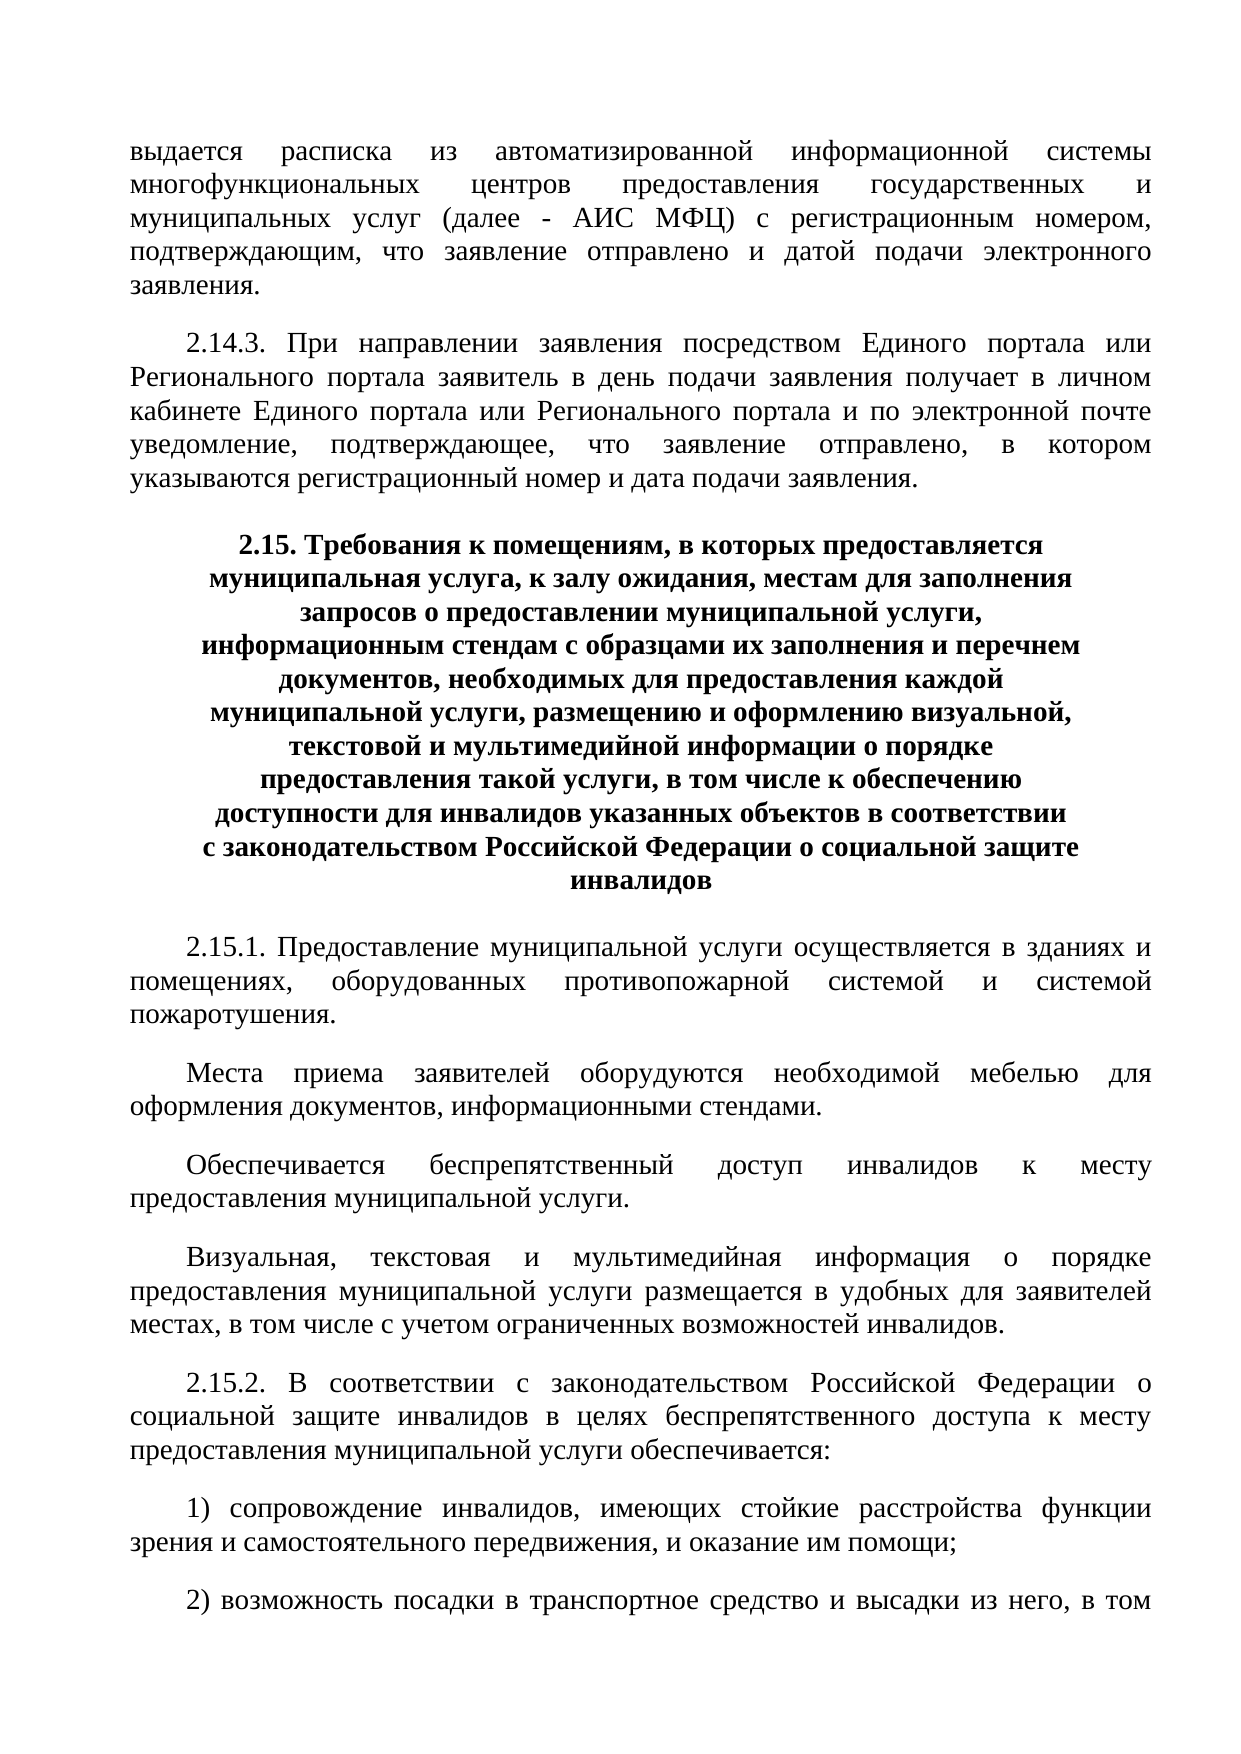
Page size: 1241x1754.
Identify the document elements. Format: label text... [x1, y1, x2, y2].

text 2.15.1. Предоставление муниципальной услуги осуществляется в зданиях и помещениях, оборудованных противопожарной системой и системой пожаротушения. [129, 929, 1152, 1030]
title инвалидов [129, 862, 1152, 896]
title муниципальная услуга, к залу ожидания, местам для заполнения [129, 560, 1152, 594]
title доступности для инвалидов указанных объектов в соответствии [129, 795, 1152, 829]
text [129, 133, 1152, 301]
title информационным стендам с образцами их заполнения и перечнем [129, 627, 1152, 661]
title муниципальной услуги, размещению и оформлению визуальной, [129, 694, 1152, 728]
title текстовой и мультимедийной информации о порядке [129, 728, 1152, 762]
text 2.15.2. В соответствии с законодательством Российской Федерации о социальной защите инвалидов в целях беспрепятственного доступа к месту предоставления муниципальной услуги обеспечивается: [129, 1365, 1152, 1465]
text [129, 1582, 1152, 1616]
text Визуальная, текстовая и мультимедийная информация о порядке предоставления муниципальной услуги размещается в удобных для заявителей местах, в том числе с учетом ограниченных возможностей инвалидов. [129, 1239, 1152, 1340]
title предоставления такой услуги, в том числе к обеспечению [129, 762, 1152, 795]
title с законодательством Российской Федерации о социальной защите [129, 829, 1152, 862]
title документов, необходимых для предоставления каждой [129, 661, 1152, 694]
text Места приема заявителей оборудуются необходимой мебелью для оформления документов, информационными стендами. [129, 1055, 1152, 1122]
title 2.15. Требования к помещениям, в которых предоставляется [129, 527, 1152, 560]
text 2.14.3. При направлении заявления посредством Единого портала или Регионального портала заявитель в день подачи заявления получает в личном кабинете Единого портала или Регионального портала и по электронной почте уведомление, подтверждающее, что заявление отправлено, в котором указываются регистрационный номер и дата подачи заявления. [129, 326, 1152, 493]
title запросов о предоставлении муниципальной услуги, [129, 594, 1152, 627]
text 1) сопровождение инвалидов, имеющих стойкие расстройства функции зрения и самостоятельного передвижения, и оказание им помощи; [129, 1490, 1152, 1557]
text Обеспечивается беспрепятственный доступ инвалидов к месту предоставления муниципальной услуги. [129, 1147, 1152, 1214]
